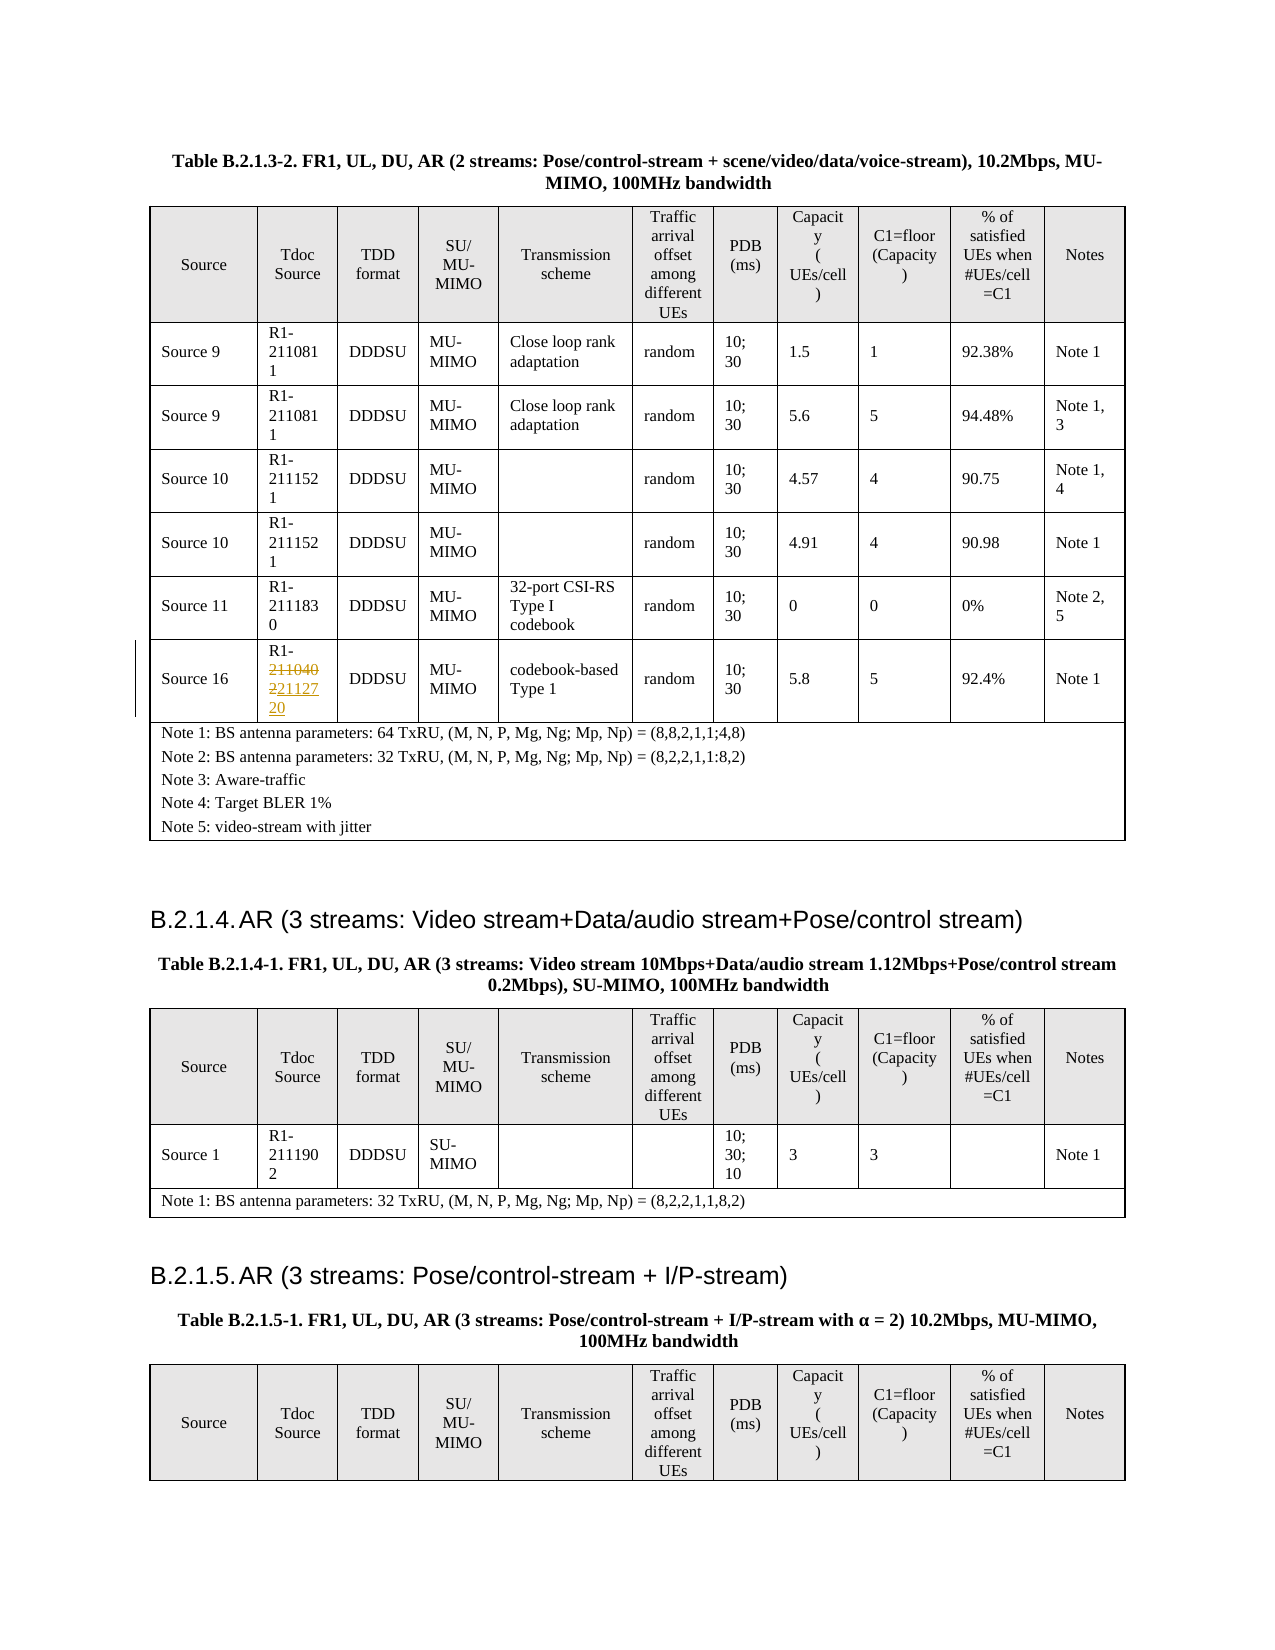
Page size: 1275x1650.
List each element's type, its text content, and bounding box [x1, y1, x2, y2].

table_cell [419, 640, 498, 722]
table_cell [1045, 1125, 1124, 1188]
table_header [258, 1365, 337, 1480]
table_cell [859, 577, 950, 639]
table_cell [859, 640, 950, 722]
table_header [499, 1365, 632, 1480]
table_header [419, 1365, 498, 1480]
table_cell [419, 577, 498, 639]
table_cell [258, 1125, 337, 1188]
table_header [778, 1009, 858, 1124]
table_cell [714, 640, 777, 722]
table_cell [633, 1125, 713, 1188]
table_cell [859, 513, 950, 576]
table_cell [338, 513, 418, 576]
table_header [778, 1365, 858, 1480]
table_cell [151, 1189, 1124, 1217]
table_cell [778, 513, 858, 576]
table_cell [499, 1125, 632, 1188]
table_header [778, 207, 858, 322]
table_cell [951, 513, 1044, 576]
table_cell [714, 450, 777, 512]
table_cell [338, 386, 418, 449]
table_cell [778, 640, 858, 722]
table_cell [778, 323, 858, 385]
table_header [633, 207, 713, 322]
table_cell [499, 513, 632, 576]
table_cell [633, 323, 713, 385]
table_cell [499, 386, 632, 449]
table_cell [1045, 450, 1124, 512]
list AR (3 streams: Pose/control-stream + I/P-stream) [150, 1261, 1125, 1290]
text Table B.2.1.4-1. FR1, UL, DU, AR (3 streams: Video stream 10Mbps+Data/audio stream 1.12Mbps+Pose/control stream 0.2Mbps), SU-MIMO, 100MHz bandwidth [150, 953, 1125, 996]
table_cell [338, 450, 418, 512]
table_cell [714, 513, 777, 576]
text Table B.2.1.3-2. FR1, UL, DU, AR (2 streams: Pose/control-stream + scene/video/data/voice-stream), 10.2Mbps, MU-MIMO, 100MHz bandwidth [150, 150, 1125, 193]
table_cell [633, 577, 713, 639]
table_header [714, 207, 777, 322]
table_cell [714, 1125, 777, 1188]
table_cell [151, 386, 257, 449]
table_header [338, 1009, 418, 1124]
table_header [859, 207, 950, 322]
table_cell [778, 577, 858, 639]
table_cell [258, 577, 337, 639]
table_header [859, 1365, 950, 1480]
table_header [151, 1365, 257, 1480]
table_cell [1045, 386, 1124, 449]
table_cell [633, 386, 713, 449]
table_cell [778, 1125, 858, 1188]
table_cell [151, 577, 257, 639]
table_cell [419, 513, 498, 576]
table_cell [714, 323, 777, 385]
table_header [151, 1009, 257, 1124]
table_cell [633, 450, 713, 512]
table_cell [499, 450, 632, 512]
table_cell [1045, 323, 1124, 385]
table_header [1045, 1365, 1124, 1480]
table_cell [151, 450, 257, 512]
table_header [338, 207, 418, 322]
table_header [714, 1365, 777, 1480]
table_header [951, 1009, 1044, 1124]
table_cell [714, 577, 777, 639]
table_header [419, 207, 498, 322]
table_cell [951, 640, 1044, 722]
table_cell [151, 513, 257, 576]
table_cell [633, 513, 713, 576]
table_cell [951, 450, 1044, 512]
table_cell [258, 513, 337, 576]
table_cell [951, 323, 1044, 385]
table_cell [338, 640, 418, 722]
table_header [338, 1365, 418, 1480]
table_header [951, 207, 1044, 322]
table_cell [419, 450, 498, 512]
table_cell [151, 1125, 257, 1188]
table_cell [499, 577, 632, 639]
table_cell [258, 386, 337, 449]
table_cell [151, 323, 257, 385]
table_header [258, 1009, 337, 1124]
list AR (3 streams: Video stream+Data/audio stream+Pose/control stream) [150, 905, 1125, 934]
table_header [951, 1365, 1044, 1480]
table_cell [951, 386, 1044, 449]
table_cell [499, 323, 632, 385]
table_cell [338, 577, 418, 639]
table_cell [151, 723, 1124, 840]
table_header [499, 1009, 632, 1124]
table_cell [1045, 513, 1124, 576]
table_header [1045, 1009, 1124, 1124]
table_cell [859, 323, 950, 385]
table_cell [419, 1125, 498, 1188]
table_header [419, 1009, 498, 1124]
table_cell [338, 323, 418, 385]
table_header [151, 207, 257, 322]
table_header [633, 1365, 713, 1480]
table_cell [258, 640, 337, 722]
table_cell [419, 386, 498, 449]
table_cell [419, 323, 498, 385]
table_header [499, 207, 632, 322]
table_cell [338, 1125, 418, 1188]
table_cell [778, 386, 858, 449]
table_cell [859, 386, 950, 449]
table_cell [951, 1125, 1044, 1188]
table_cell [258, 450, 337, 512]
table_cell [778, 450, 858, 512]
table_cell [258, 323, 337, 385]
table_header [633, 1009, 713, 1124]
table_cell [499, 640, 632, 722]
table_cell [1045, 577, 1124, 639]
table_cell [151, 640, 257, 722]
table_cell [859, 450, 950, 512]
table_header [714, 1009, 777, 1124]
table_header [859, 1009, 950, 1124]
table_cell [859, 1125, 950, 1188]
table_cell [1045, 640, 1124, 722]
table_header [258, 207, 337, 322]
text Table B.2.1.5-1. FR1, UL, DU, AR (3 streams: Pose/control-stream + I/P-stream with α = 2) 10.2Mbps, MU-MIMO, 100MHz bandwidth [150, 1309, 1125, 1352]
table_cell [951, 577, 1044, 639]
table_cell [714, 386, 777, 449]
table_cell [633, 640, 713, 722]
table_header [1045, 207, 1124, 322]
